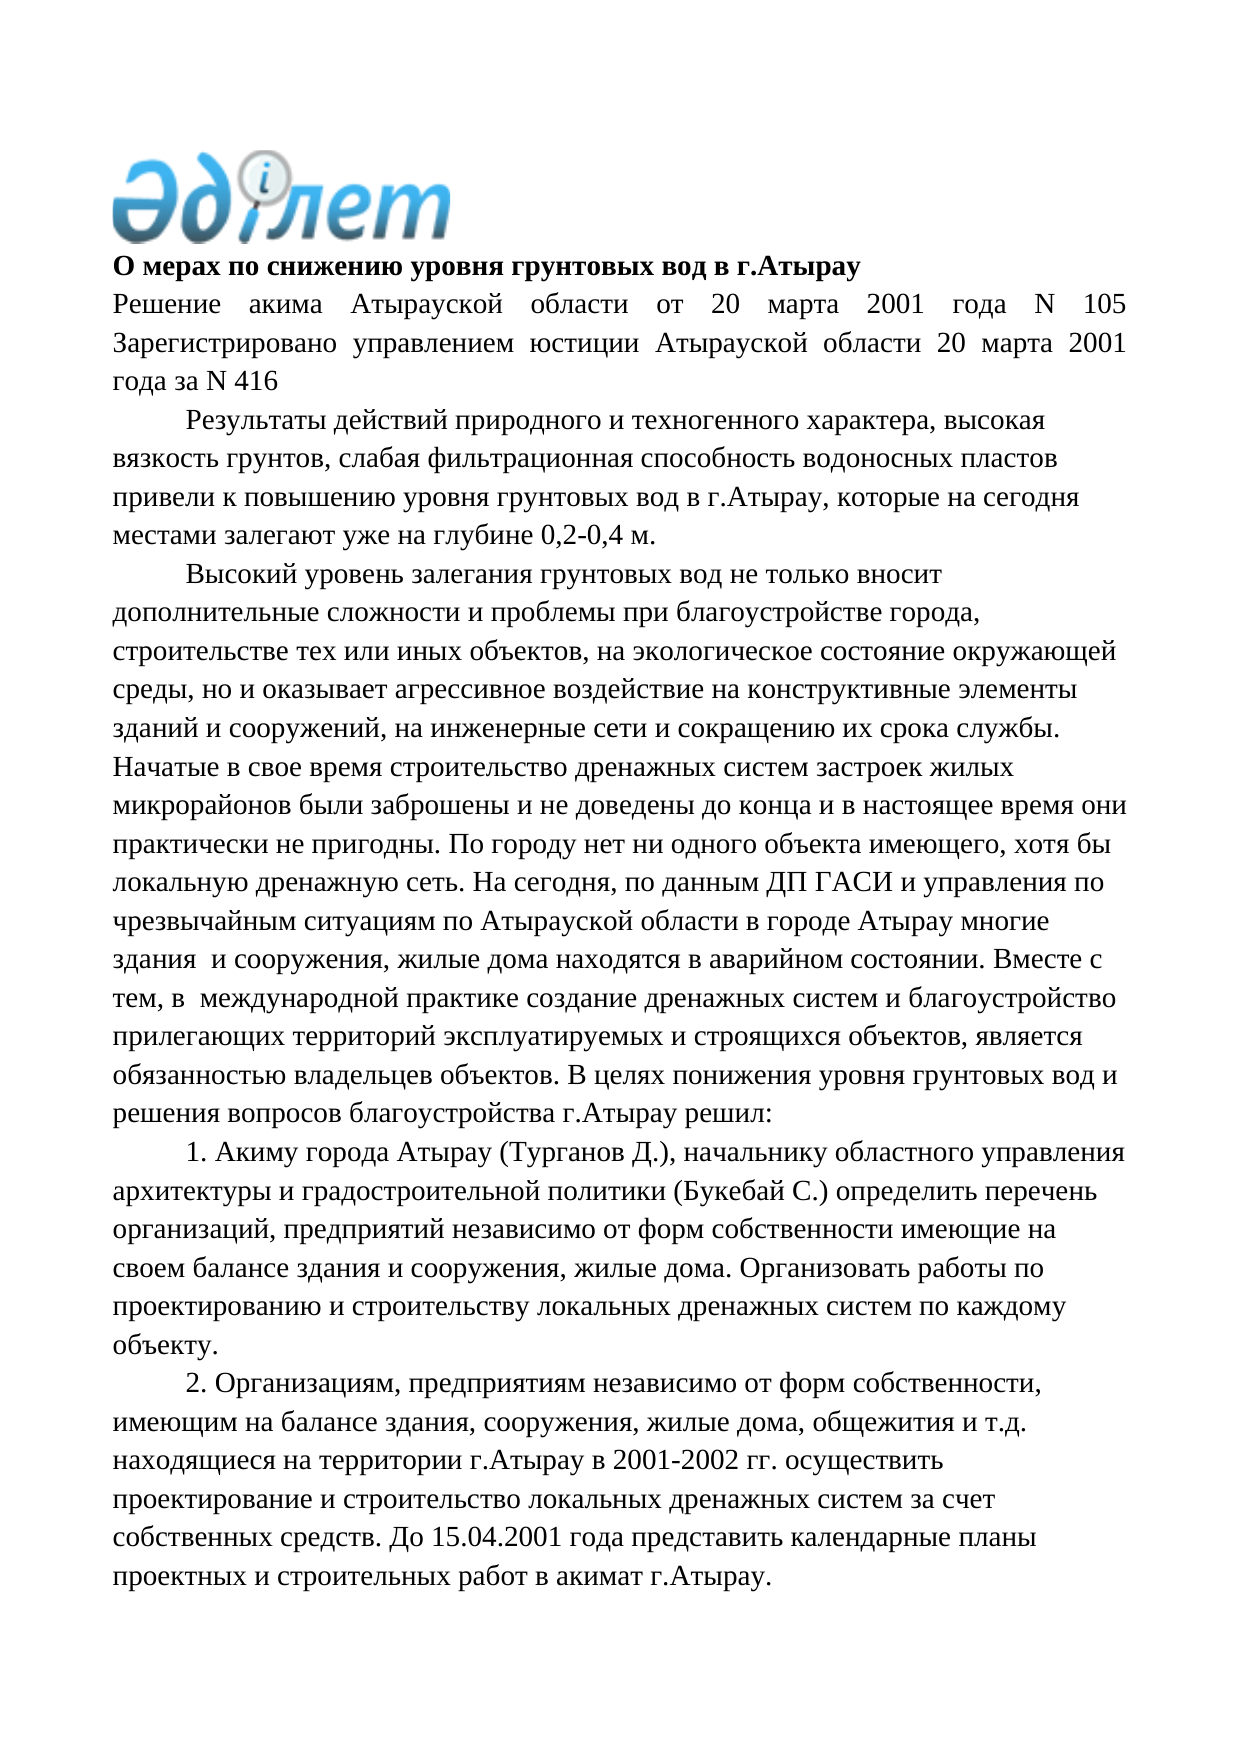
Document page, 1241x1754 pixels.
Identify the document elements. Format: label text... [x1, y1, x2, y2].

text О мерах по снижению уровня грунтовых вод в г.Атырау [112, 248, 1128, 281]
picture [112, 150, 451, 244]
text Решение акима Атырауской области от 20 марта 2001 года N 105 Зарегистрировано управлением юстиции Атырауской области 20 марта 2001 года за N 416 [112, 286, 1128, 397]
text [112, 402, 1128, 1592]
